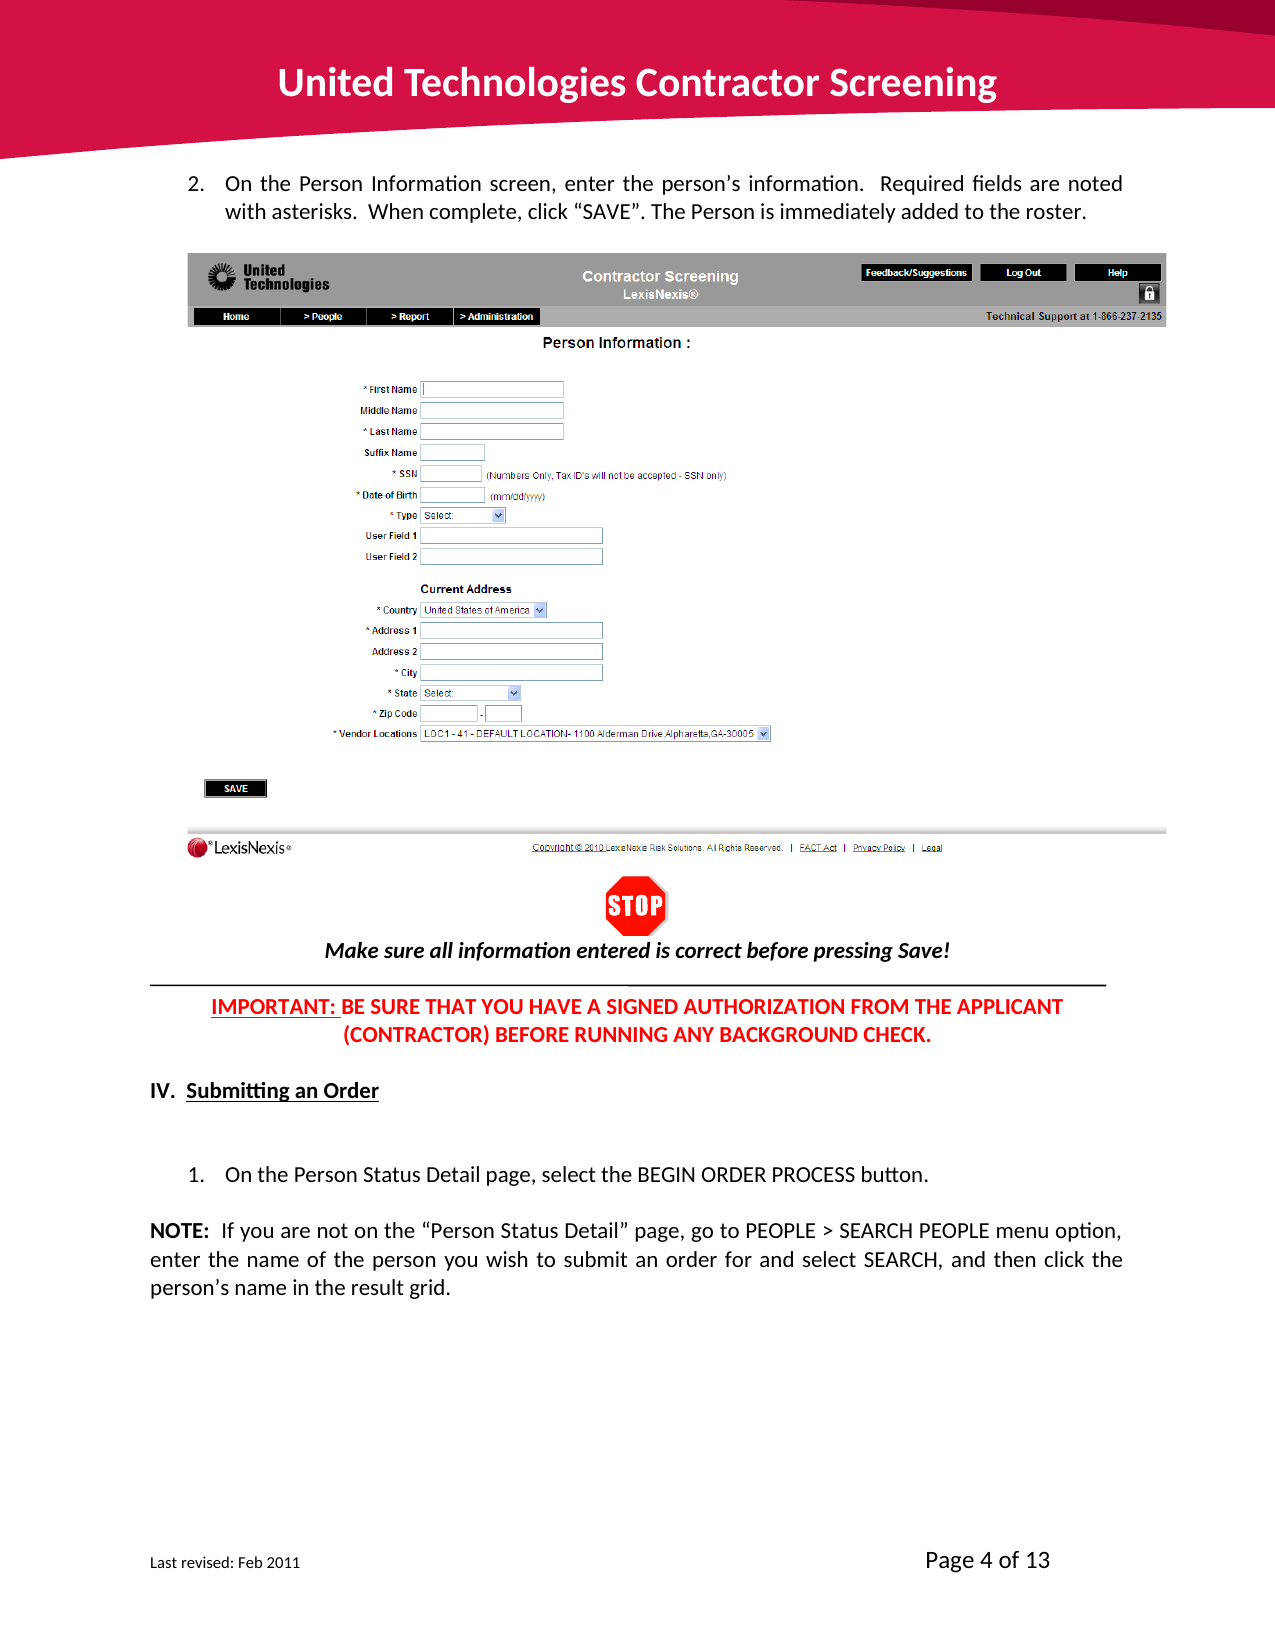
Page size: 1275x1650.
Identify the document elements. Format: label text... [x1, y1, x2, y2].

picture [187, 253, 1167, 877]
text IV. Submitting an Order [150, 1077, 1125, 1104]
text Make sure all information entered is correct before pressing Save! [150, 936, 1125, 964]
list On the Person Status Detail page, select the BEGIN ORDER PROCESS button. [187, 1161, 1125, 1189]
text NOTE: If you are not on the “Person Status Detail” page, go to PEOPLE > SEARCH PEOPLE menu option, enter the name of the person you wish to submit an order for and select SEARCH, and then click the person’s name in the result grid. [150, 1217, 1125, 1301]
text IMPORTANT: BE SURE THAT YOU HAVE A SIGNED AUTHORIZATION FROM THE APPLICANT (CONTRACTOR) BEFORE RUNNING ANY BACKGROUND CHECK. [150, 992, 1125, 1048]
list On the Person Information screen, enter the person’s information. Required fields are noted with asterisks. When complete, click “SAVE”. The Person is immediately added to the roster. [187, 169, 1125, 226]
